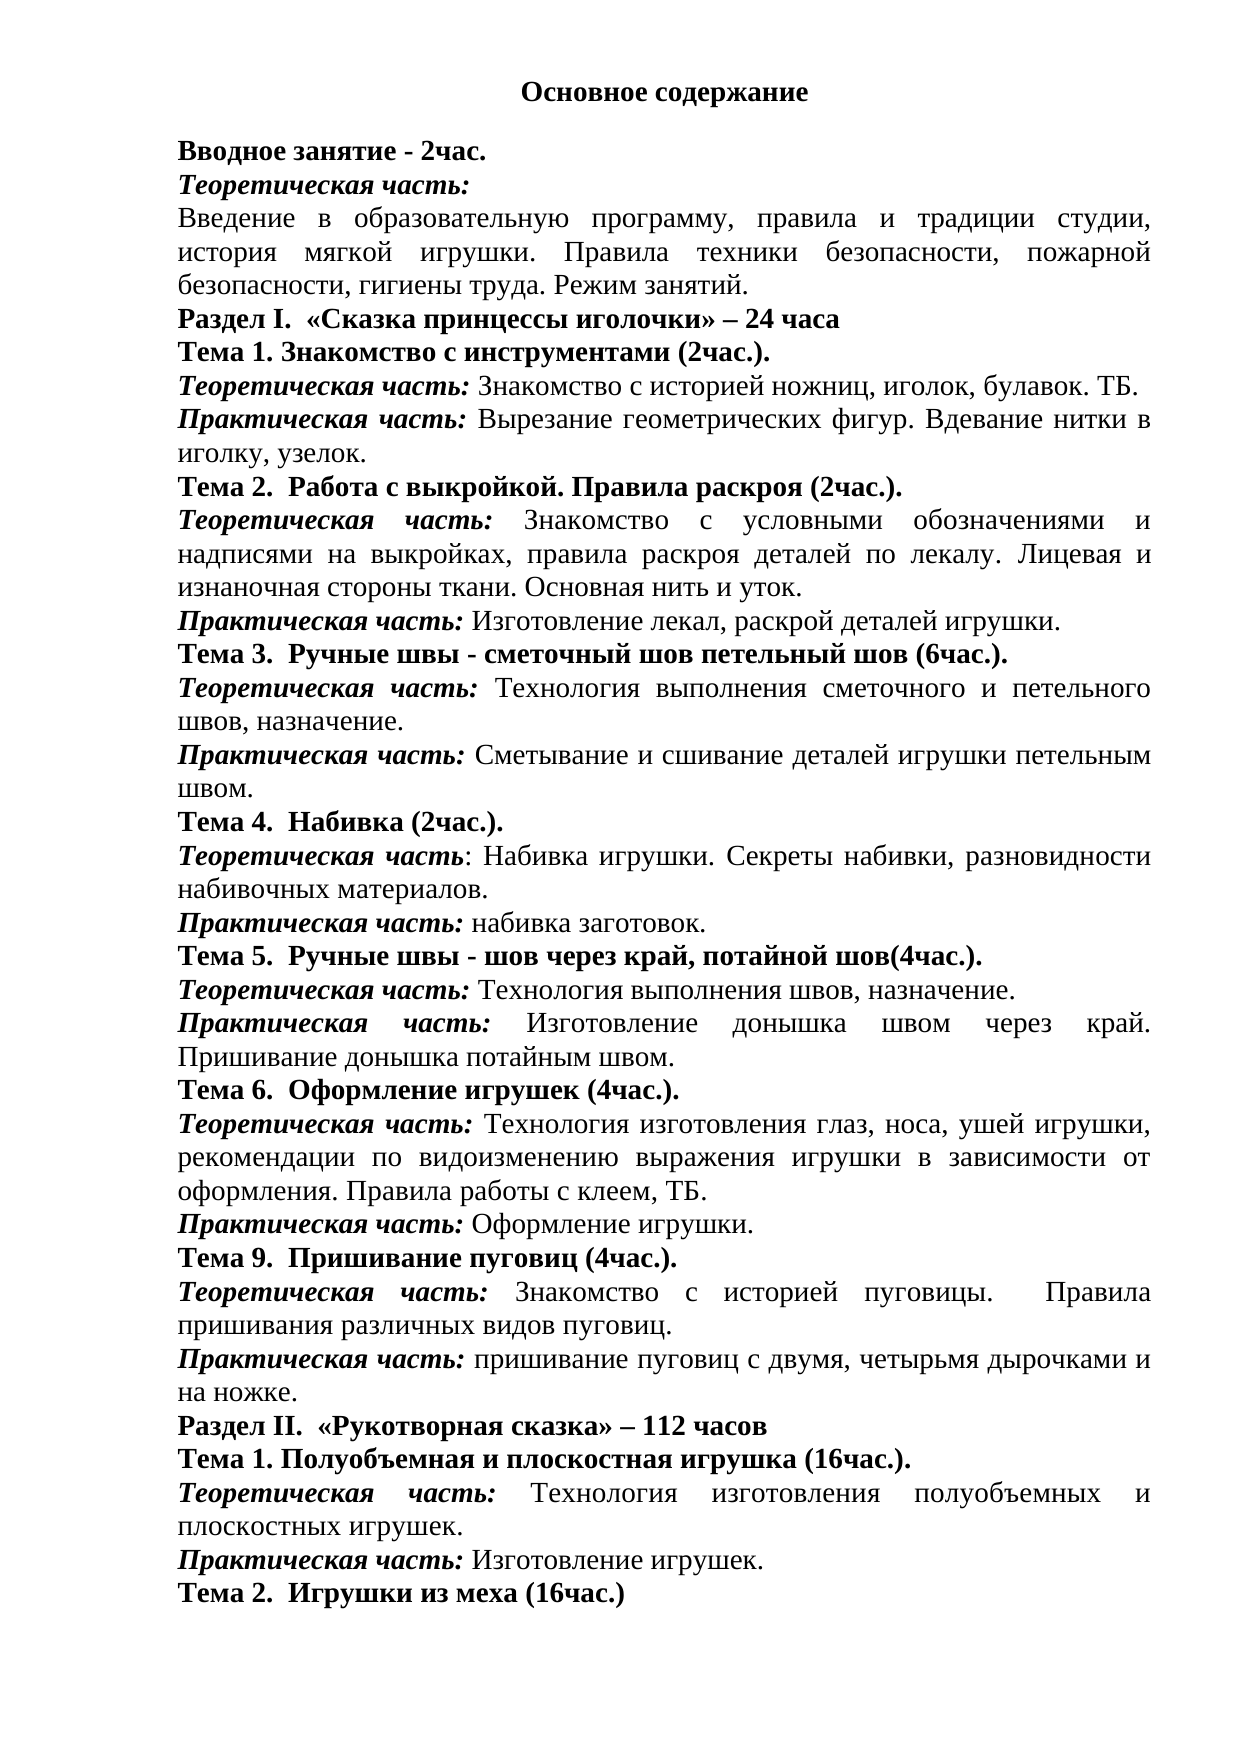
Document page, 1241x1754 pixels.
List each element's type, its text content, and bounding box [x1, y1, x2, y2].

text Практическая часть: Изготовление донышка швом через край. Пришивание донышка потайным швом. [177, 1005, 1152, 1072]
text Теоретическая часть: Знакомство с историей ножниц, иголок, булавок. ТБ. [177, 368, 1152, 402]
text Практическая часть: пришивание пуговиц с двумя, четырьмя дырочками и на ножке. [177, 1341, 1152, 1408]
text Практическая часть: Сметывание и сшивание деталей игрушки петельным швом. [177, 737, 1152, 804]
text Вводное занятие - 2час. [177, 133, 1152, 167]
text Раздел II. «Рукотворная сказка» – 112 часов [177, 1408, 1152, 1441]
text Тема 1. Знакомство с инструментами (2час.). [177, 334, 1152, 368]
text Основное содержание [177, 74, 1152, 107]
text Практическая часть: Вырезание геометрических фигур. Вдевание нитки в иголку, узелок. [177, 402, 1152, 469]
text Тема 5. Ручные швы - шов через край, потайной шов(4час.). [177, 938, 1152, 972]
text Тема 6. Оформление игрушек (4час.). [177, 1072, 1152, 1106]
text Теоретическая часть: Технология выполнения швов, назначение. [177, 972, 1152, 1005]
text Введение в образовательную программу, правила и традиции студии, история мягкой игрушки. Правила техники безопасности, пожарной безопасности, гигиены труда. Режим занятий. [177, 200, 1152, 301]
text Раздел I. «Сказка принцессы иголочки» – 24 часа [177, 301, 1152, 334]
text Тема 4. Набивка (2час.). [177, 804, 1152, 838]
text Тема 1. Полуобъемная и плоскостная игрушка (16час.). [177, 1441, 1152, 1475]
text Теоретическая часть: Технология изготовления глаз, носа, ушей игрушки, рекомендации по видоизменению выражения игрушки в зависимости от оформления. Правила работы с клеем, ТБ. [177, 1106, 1152, 1207]
text Практическая часть: Изготовление игрушек. [177, 1542, 1152, 1576]
text Тема 2. Работа с выкройкой. Правила раскроя (2час.). [177, 469, 1152, 502]
text Теоретическая часть: [177, 167, 1152, 200]
text Теоретическая часть: Технология изготовления полуобъемных и плоскостных игрушек. [177, 1475, 1152, 1542]
text Практическая часть: набивка заготовок. [177, 905, 1152, 938]
text Тема 3. Ручные швы - сметочный шов петельный шов (6час.). [177, 636, 1152, 670]
text Практическая часть: Оформление игрушки. [177, 1207, 1152, 1240]
text Тема 9. Пришивание пуговиц (4час.). [177, 1240, 1152, 1274]
text Теоретическая часть: Знакомство с условными обозначениями и надписями на выкройках, правила раскроя деталей по лекалу. Лицевая и изнаночная стороны ткани. Основная нить и уток. [177, 502, 1152, 603]
text Тема 2. Игрушки из меха (16час.) [177, 1576, 1152, 1609]
text Теоретическая часть: Технология выполнения сметочного и петельного швов, назначение. [177, 670, 1152, 737]
text Практическая часть: Изготовление лекал, раскрой деталей игрушки. [177, 603, 1152, 636]
text Теоретическая часть: Знакомство с историей пуговицы. Правила пришивания различных видов пуговиц. [177, 1274, 1152, 1341]
text Теоретическая часть: Набивка игрушки. Секреты набивки, разновидности набивочных материалов. [177, 838, 1152, 905]
